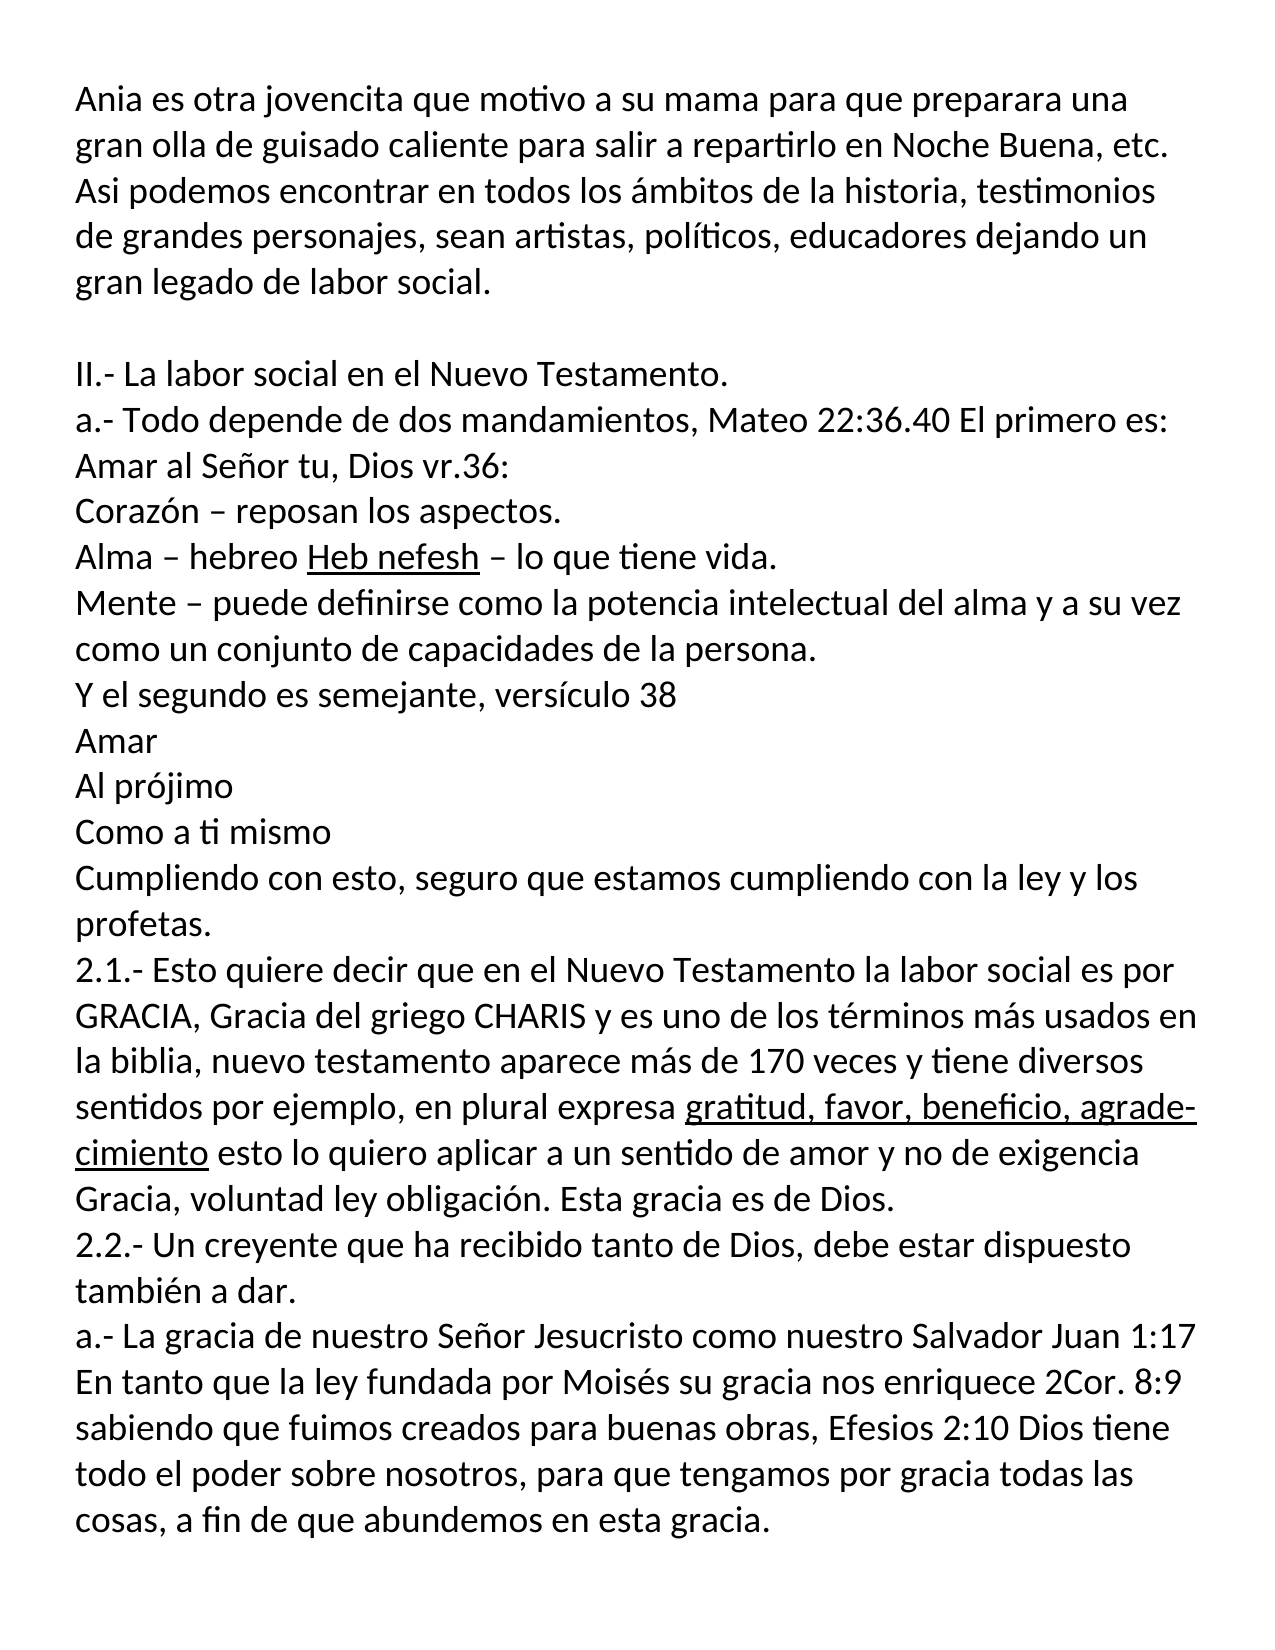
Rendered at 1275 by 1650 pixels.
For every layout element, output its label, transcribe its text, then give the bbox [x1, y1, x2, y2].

text Ania es otra jovencita que motivo a su mama para que preparara una gran olla de guisado caliente para salir a repartirlo en Noche Buena, etc. Asi podemos encontrar en todos los ámbitos de la historia, testimonios de grandes personajes, sean artistas, políticos, educadores dejando un gran legado de labor social. [75, 75, 1200, 304]
text Como a ti mismo [75, 808, 1200, 854]
text II.- La labor social en el Nuevo Testamento. [75, 350, 1200, 396]
text a.- Todo depende de dos mandamientos, Mateo 22:36.40 El primero es: Amar al Señor tu, Dios vr.36: [75, 396, 1200, 487]
text Mente – puede definirse como la potencia intelectual del alma y a su vez como un conjunto de capacidades de la persona. [75, 579, 1200, 671]
text Gracia, voluntad ley obligación. Esta gracia es de Dios. [75, 1175, 1200, 1221]
text Cumpliendo con esto, seguro que estamos cumpliendo con la ley y los profetas. [75, 854, 1200, 946]
text Al prójimo [75, 762, 1200, 808]
text Y el segundo es semejante, versículo 38 [75, 671, 1200, 717]
text 2.1.- Esto quiere decir que en el Nuevo Testamento la labor social es por GRACIA, Gracia del griego CHARIS y es uno de los términos más usados en la biblia, nuevo testamento aparece más de 170 veces y tiene diversos sentidos por ejemplo, en plural expresa gratitud, favor, beneficio, agrade- cimiento esto lo quiero aplicar a un sentido de amor y no de exigencia [75, 946, 1200, 1175]
text 2.2.- Un creyente que ha recibido tanto de Dios, debe estar dispuesto también a dar. [75, 1221, 1200, 1312]
text Amar [75, 717, 1200, 762]
text Alma – hebreo Heb nefesh – lo que tiene vida. [75, 533, 1200, 579]
text Corazón – reposan los aspectos. [75, 487, 1200, 533]
text a.- La gracia de nuestro Señor Jesucristo como nuestro Salvador Juan 1:17 En tanto que la ley fundada por Moisés su gracia nos enriquece 2Cor. 8:9 sabiendo que fuimos creados para buenas obras, Efesios 2:10 Dios tiene todo el poder sobre nosotros, para que tengamos por gracia todas las cosas, a fin de que abundemos en esta gracia. [75, 1312, 1200, 1542]
